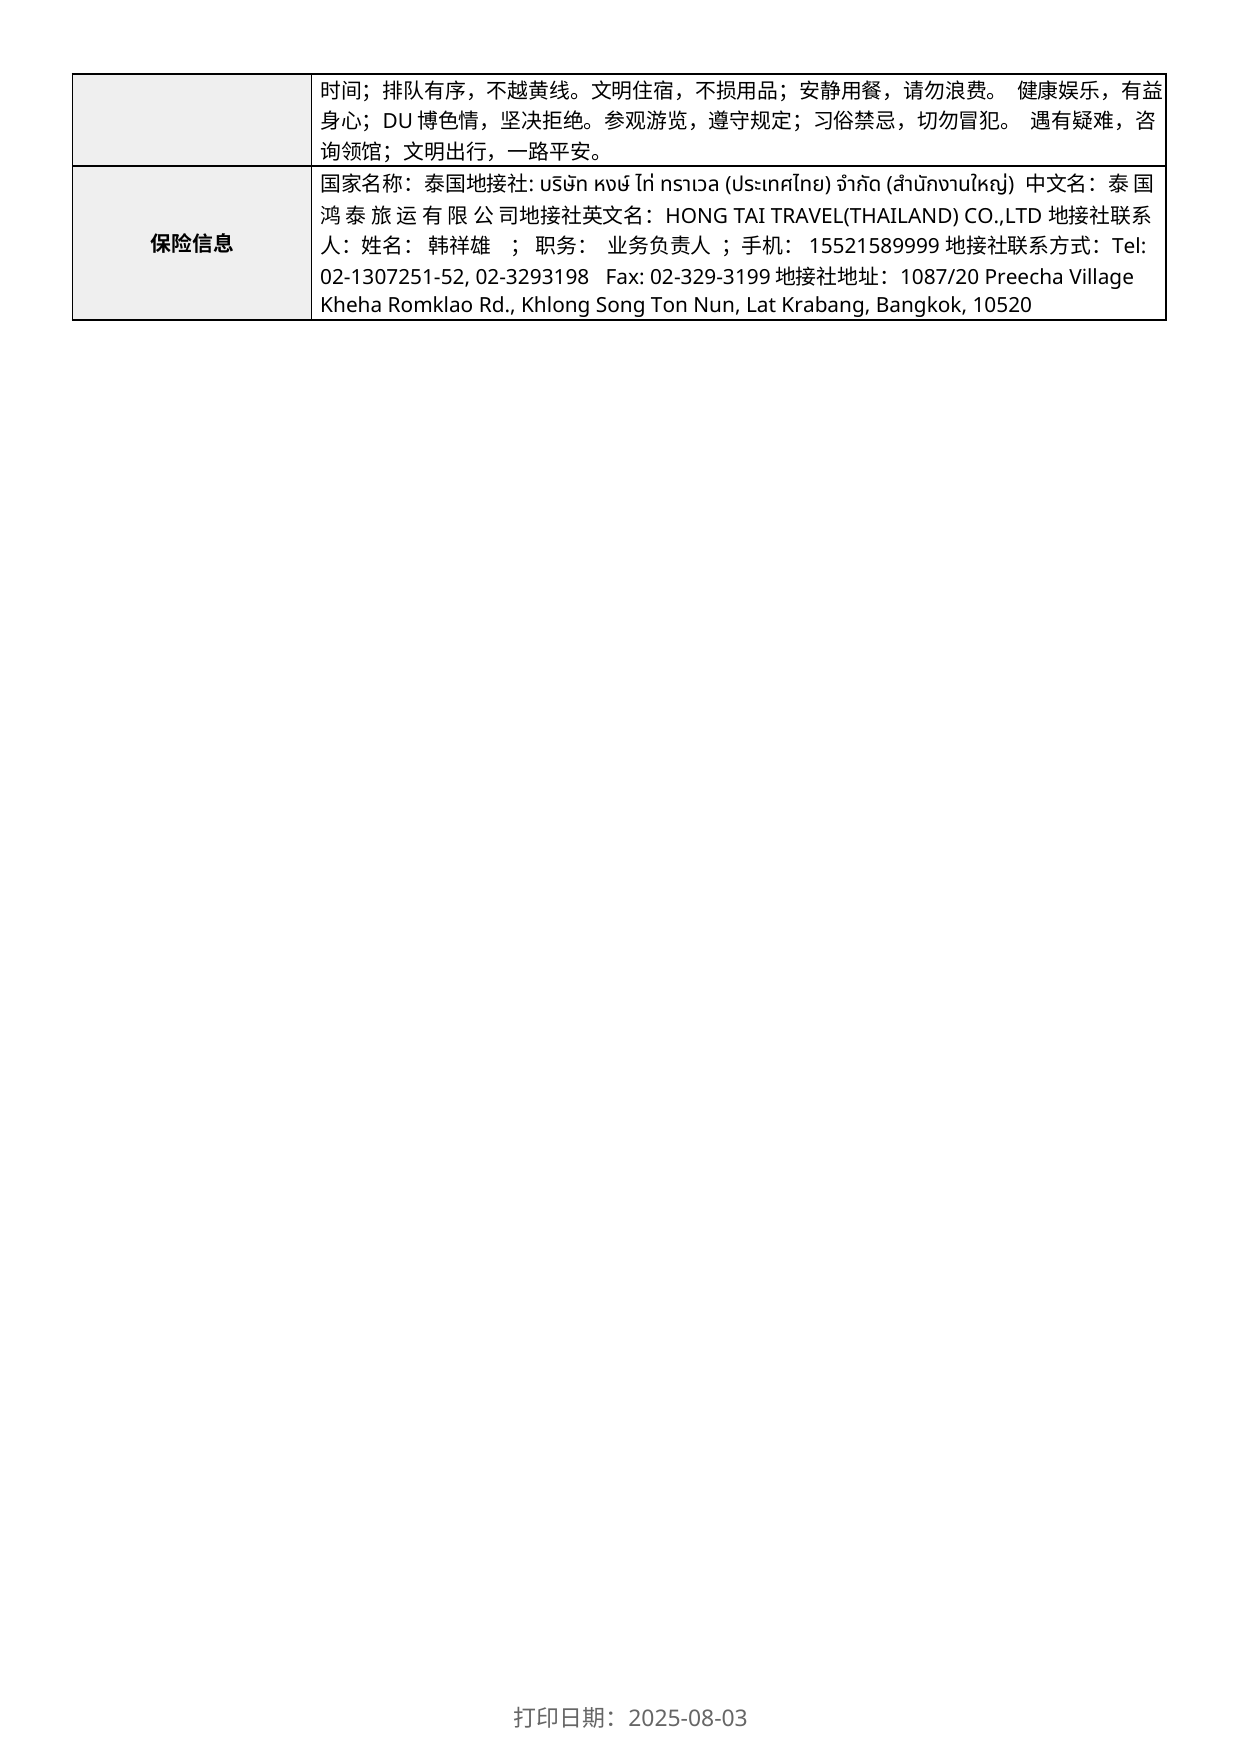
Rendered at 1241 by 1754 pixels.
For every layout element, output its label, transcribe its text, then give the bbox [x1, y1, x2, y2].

table_header 温馨提示 [73, 75, 311, 165]
table_cell 国家名称：泰国 [312, 167, 1165, 319]
table_header 出入境携带证件： [312, 75, 1165, 165]
table_cell 保险信息 [73, 167, 311, 319]
